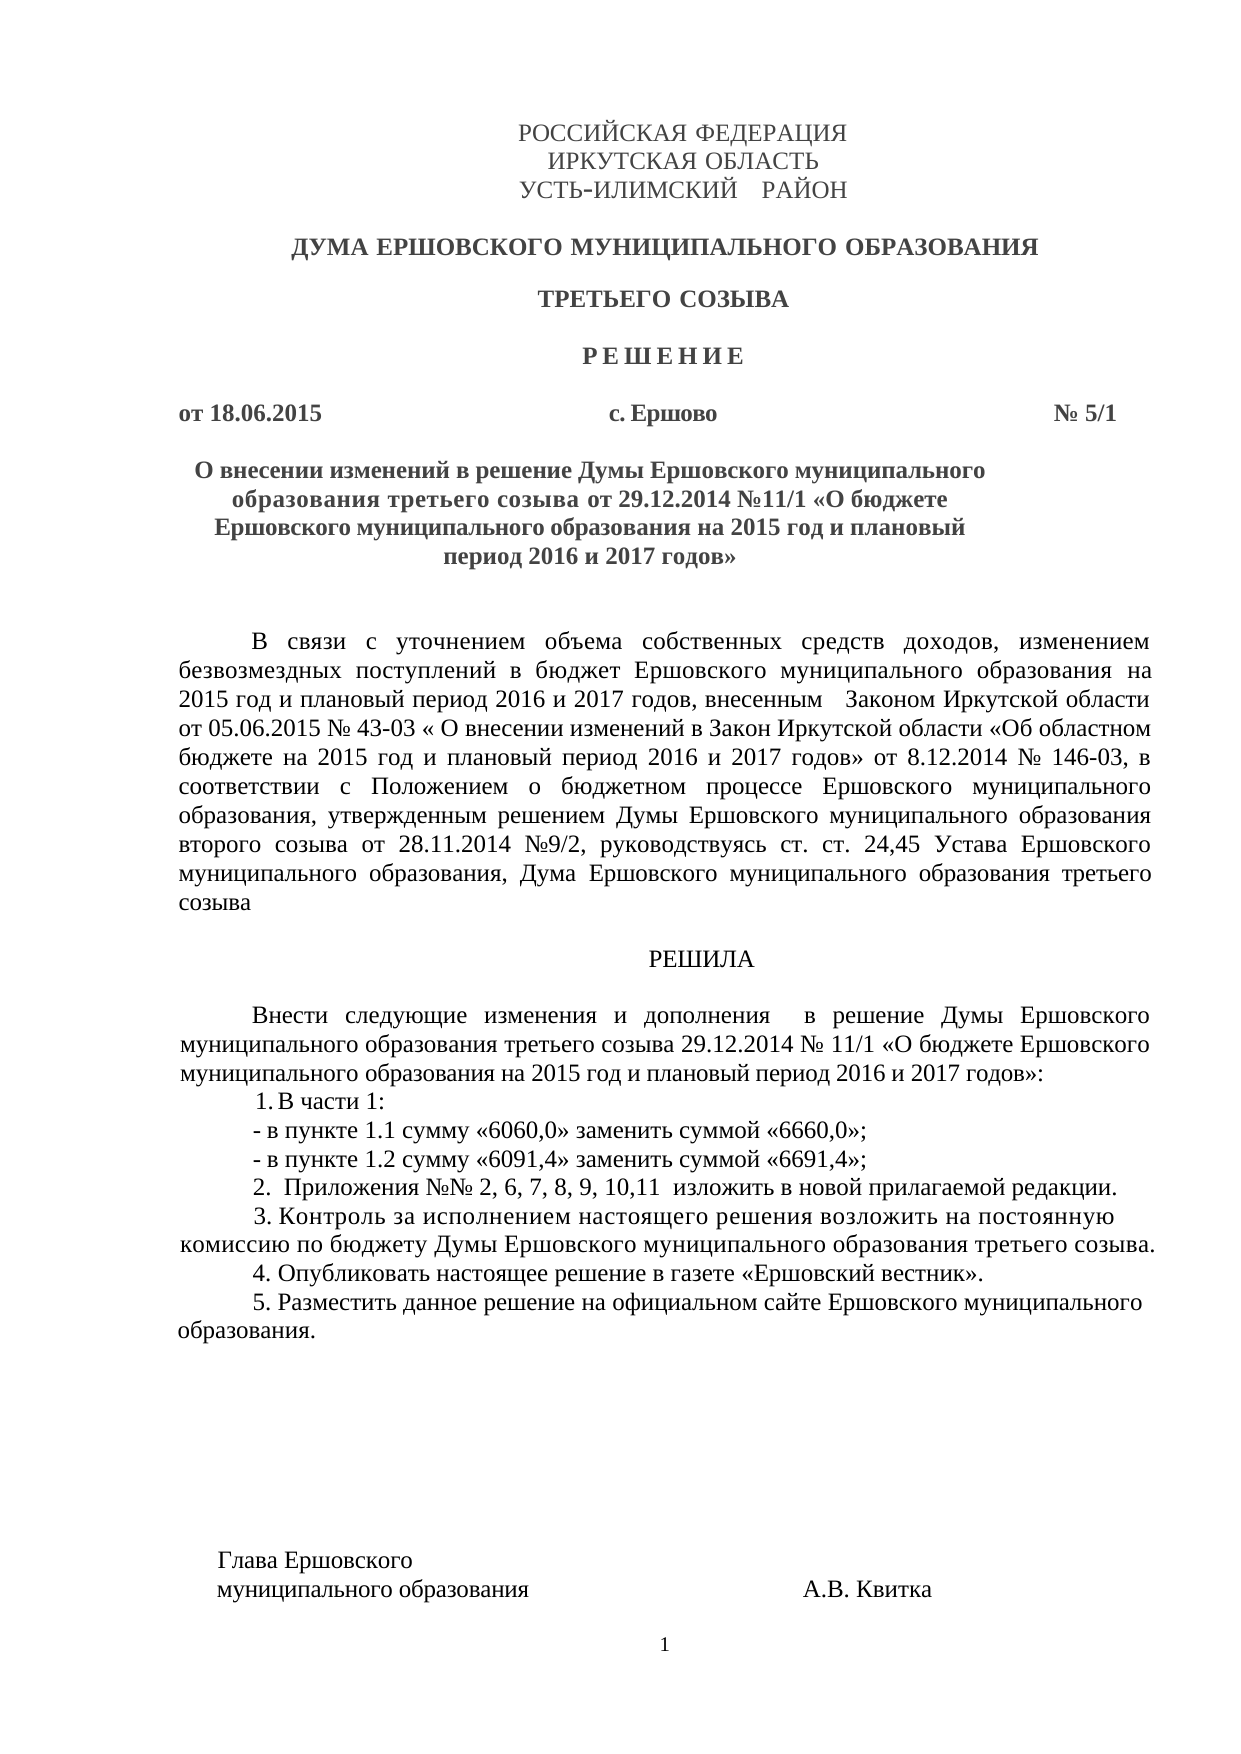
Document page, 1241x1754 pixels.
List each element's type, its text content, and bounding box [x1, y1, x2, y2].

text О внесении изменений в решение Думы Ершовского муниципального образования третьего созыва от 29.12.2014 №11/1 «О бюджете Ершовского муниципального образования на 2015 год и плановый период 2016 и 2017 годов» [177, 456, 1002, 570]
text третьего созыва [177, 262, 1149, 319]
text РЕШЕНИЕ [177, 319, 1149, 376]
text усть-илимский район [509, 175, 857, 204]
text РЕШИЛА [648, 944, 1152, 973]
text 3. Контроль за исполнением настоящего решения возложить на постоянную комиссию по бюджету Думы Ершовского муниципального образования третьего созыва. [180, 1201, 1190, 1258]
text 2. Приложения №№ 2, 6, 7, 8, 9, 10,11 изложить в новой прилагаемой редакции. [253, 1173, 1152, 1201]
text 1. В части 1: [255, 1087, 1152, 1115]
text от 18.06.2015 с. Ершово № 5/1 [178, 376, 1152, 433]
text 4. Опубликовать настоящее решение в газете «Ершовский вестник». [252, 1258, 1152, 1287]
list в пункте 1.2 сумму «6091,4» заменить суммой «6691,4»; [253, 1144, 1152, 1173]
text Внести следующие изменения и дополнения в решение Думы Ершовского муниципального образования третьего созыва 29.12.2014 № 11/1 «О бюджете Ершовского муниципального образования на 2015 год и плановый период 2016 и 2017 годов»: [180, 1001, 1151, 1087]
list в пункте 1.1 сумму «6060,0» заменить суммой «6660,0»; [253, 1116, 1152, 1144]
text В связи с уточнением объема собственных средств доходов, изменением безвозмездных поступлений в бюджет Ершовского муниципального образования на 2015 год и плановый период 2016 и 2017 годов, внесенным Законом Иркутской области от 05.06.2015 № 43-03 « О внесении изменений в Закон Иркутской области «Об областном бюджете на 2015 год и плановый период 2016 и 2017 годов» от 8.12.2014 № 146-03, в соответствии с Положением о бюджетном процессе Ершовского муниципального образования, утвержденным решением Думы Ершовского муниципального образования второго созыва от 28.11.2014 №9/2, руководствуясь ст. ст. 24,45 Устава Ершовского муниципального образования, Дума Ершовского муниципального образования третьего созыва [178, 626, 1152, 916]
text Глава Ершовского [217, 1546, 1152, 1574]
text российская федерация [177, 118, 1149, 147]
text 5. Разместить данное решение на официальном сайте Ершовского муниципального образования. [177, 1287, 1152, 1344]
text иркутская область [509, 147, 857, 175]
text дума ершовского муниципального образования [291, 226, 1152, 262]
text муниципального образования А.В. Квитка [217, 1574, 1152, 1603]
